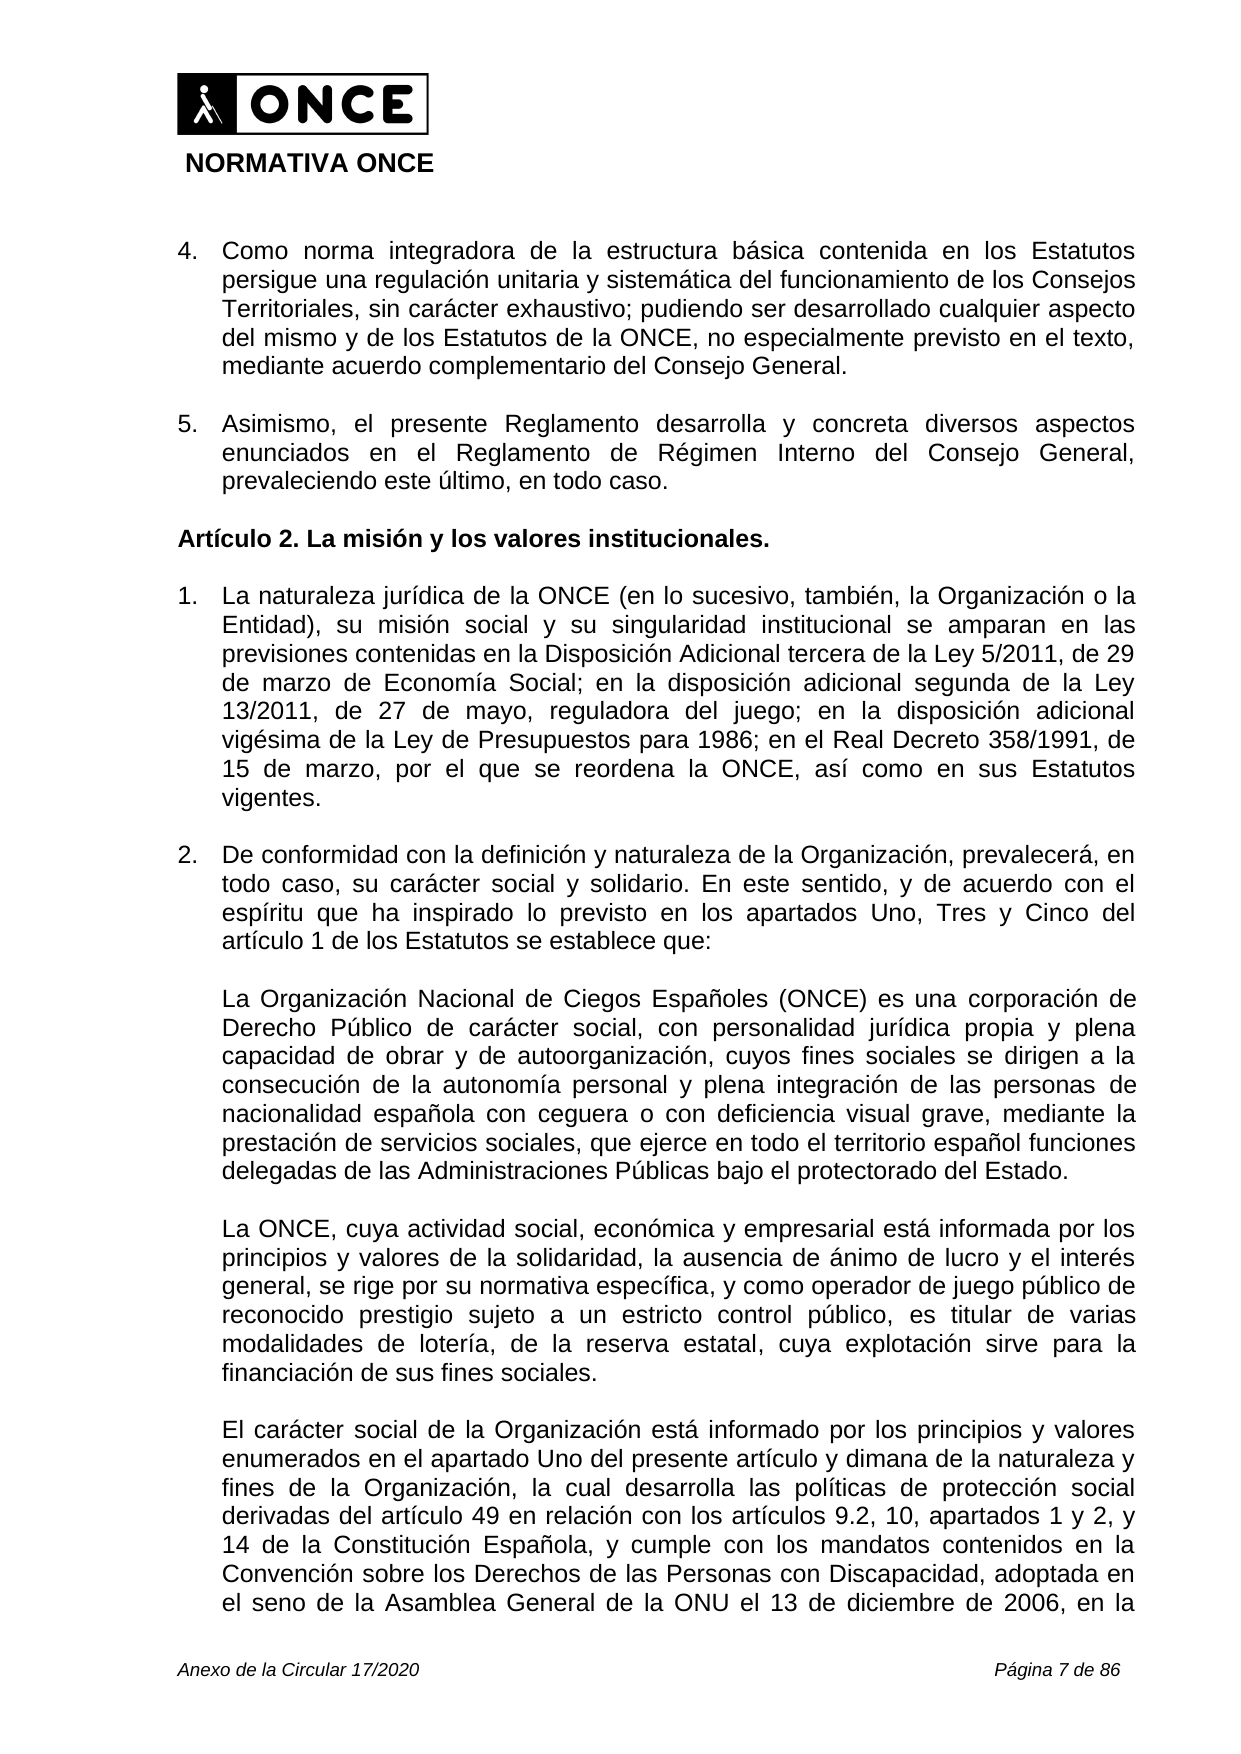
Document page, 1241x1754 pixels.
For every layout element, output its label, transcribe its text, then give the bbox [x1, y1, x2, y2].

picture [177, 73, 429, 135]
text 1. La naturaleza jurídica de la ONCE (en lo sucesivo, también, la Organización o la Entidad), su misión social y su singularidad institucional se amparan en las previsiones contenidas en la Disposición Adicional tercera de la Ley 5/2011, de 29 de marzo de Economía Social; en la disposición adicional segunda de la Ley 13/2011, de 27 de mayo, reguladora del juego; en la disposición adicional vigésima de la Ley de Presupuestos para 1986; en el Real Decreto 358/1991, de 15 de marzo, por el que se reordena la ONCE, así como en sus Estatutos vigentes. [177, 581, 1137, 811]
text 5. Asimismo, el presente Reglamento desarrolla y concreta diversos aspectos enunciados en el Reglamento de Régimen Interno del Consejo General, prevaleciendo este último, en todo caso. [177, 409, 1137, 495]
text La Organización Nacional de Ciegos Españoles (ONCE) es una corporación de Derecho Público de carácter social, con personalidad jurídica propia y plena capacidad de obrar y de autoorganización, cuyos fines sociales se dirigen a la consecución de la autonomía personal y plena integración de las personas de nacionalidad española con ceguera o con deficiencia visual grave, mediante la prestación de servicios sociales, que ejerce en todo el territorio español funciones delegadas de las Administraciones Públicas bajo el protectorado del Estado. [177, 984, 1137, 1185]
text 4. Como norma integradora de la estructura básica contenida en los Estatutos persigue una regulación unitaria y sistemática del funcionamiento de los Consejos Territoriales, sin carácter exhaustivo; pudiendo ser desarrollado cualquier aspecto del mismo y de los Estatutos de la ONCE, no especialmente previsto en el texto, mediante acuerdo complementario del Consejo General. [177, 236, 1137, 380]
text 2. De conformidad con la definición y naturaleza de la Organización, prevalecerá, en todo caso, su carácter social y solidario. En este sentido, y de acuerdo con el espíritu que ha inspirado lo previsto en los apartados Uno, Tres y Cinco del artículo 1 de los Estatutos se establece que: [177, 840, 1137, 955]
text Artículo 2. La misión y los valores institucionales. [177, 524, 1137, 552]
text La ONCE, cuya actividad social, económica y empresarial está informada por los principios y valores de la solidaridad, la ausencia de ánimo de lucro y el interés general, se rige por su normativa específica, y como operador de juego público de reconocido prestigio sujeto a un estricto control público, es titular de varias modalidades de lotería, de la reserva estatal, cuya explotación sirve para la financiación de sus fines sociales. [177, 1214, 1137, 1386]
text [177, 1415, 1137, 1616]
